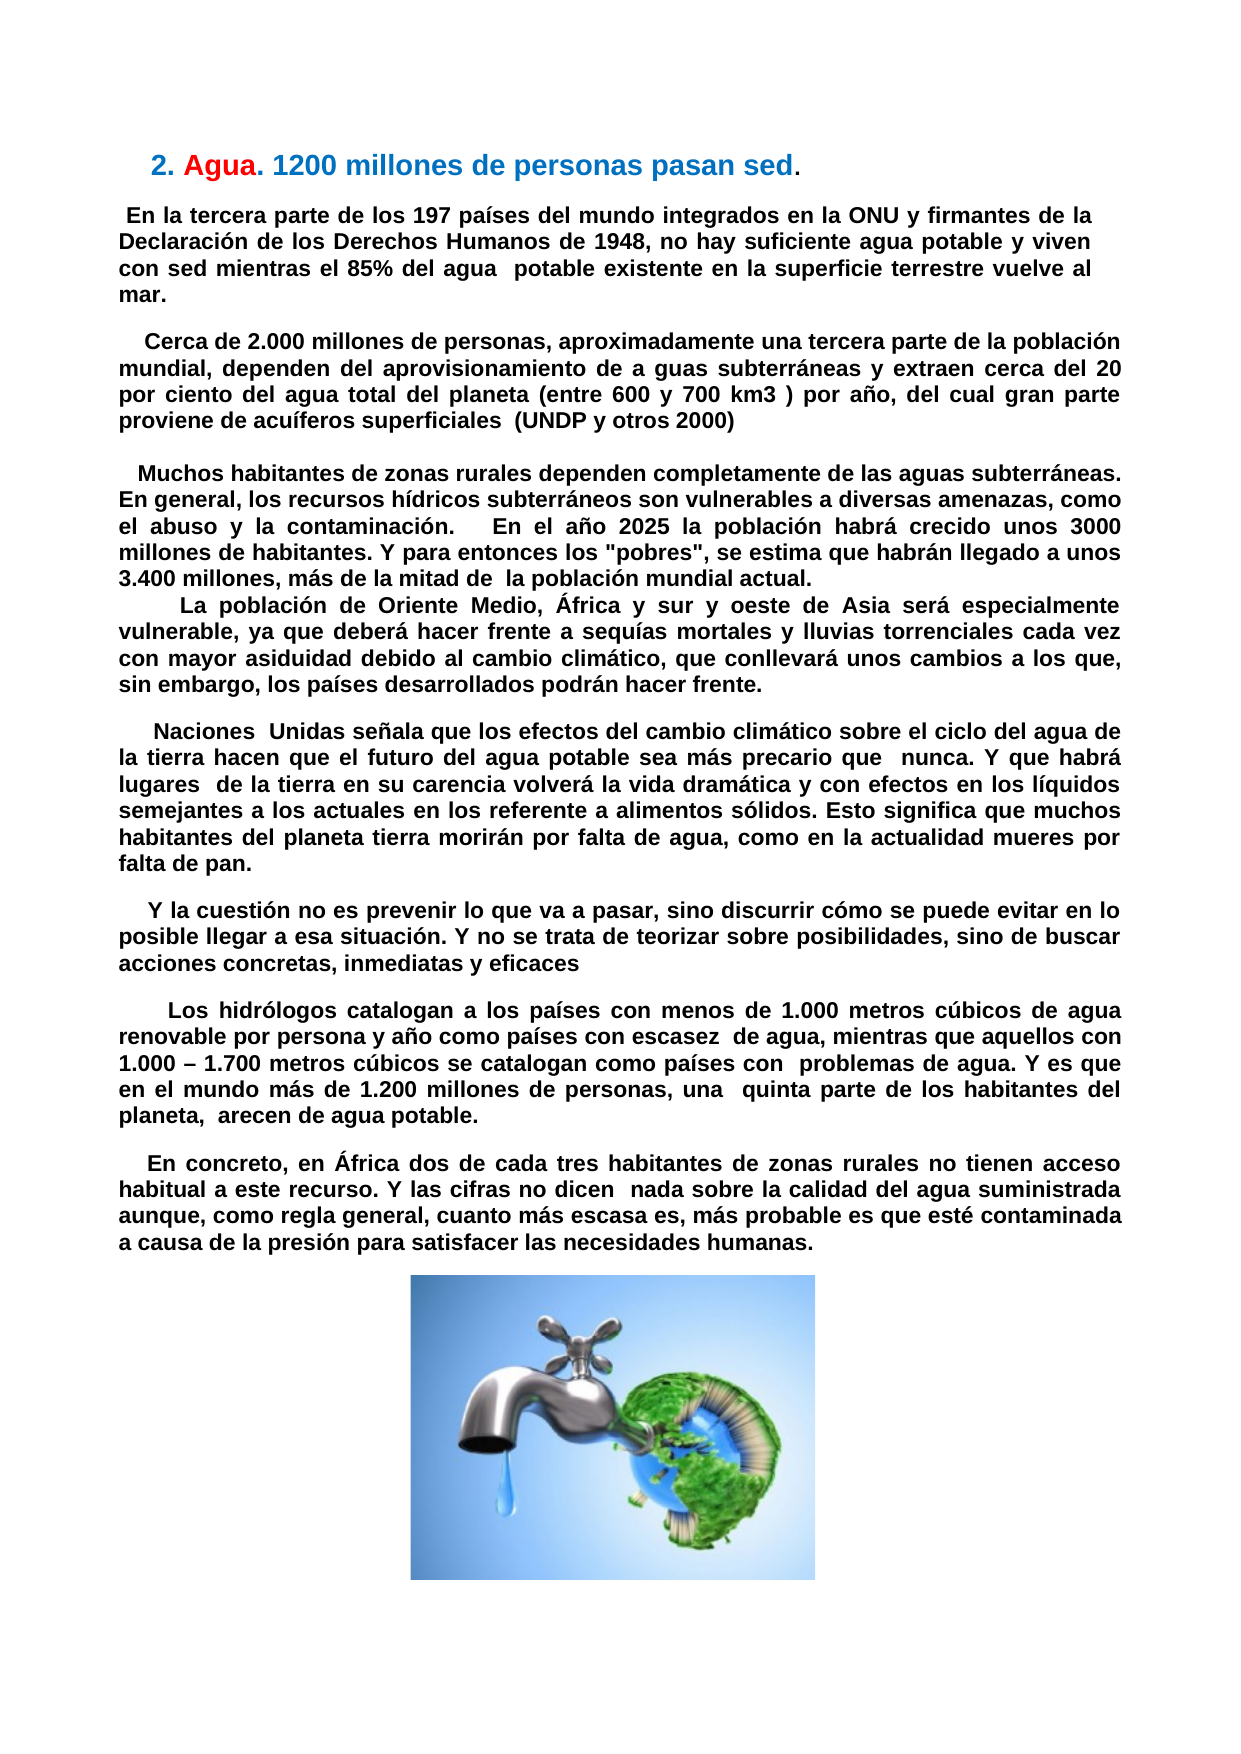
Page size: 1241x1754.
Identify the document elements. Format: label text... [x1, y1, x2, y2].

picture [410, 1275, 816, 1580]
text En concreto, en África dos de cada tres habitantes de zonas rurales no tienen acceso habitual a este recurso. Y las cifras no dicen nada sobre la calidad del agua suministrada aunque, como regla general, cuanto más escasa es, más probable es que esté contaminada a causa de la presión para satisfacer las necesidades humanas. [118, 1149, 1122, 1255]
text Y la cuestión no es prevenir lo que va a pasar, sino discurrir cómo se puede evitar en lo posible llegar a esa situación. Y no se trata de teorizar sobre posibilidades, sino de buscar acciones concretas, inmediatas y eficaces [118, 897, 1122, 976]
text Cerca de 2.000 millones de personas, aproximadamente una tercera parte de la población mundial, dependen del aprovisionamiento de a guas subterráneas y extraen cerca del 20 por ciento del agua total del planeta (entre 600 y 700 km3 ) por año, del cual gran parte proviene de acuíferos superficiales (UNDP y otros 2000) [118, 328, 1122, 434]
text Muchos habitantes de zonas rurales dependen completamente de las aguas subterráneas. En general, los recursos hídricos subterráneos son vulnerables a diversas amenazas, como el abuso y la contaminación. En el año 2025 la población habrá crecido unos 3000 millones de habitantes. Y para entonces los "pobres", se estima que habrán llegado a unos 3.400 millones, más de la mitad de la población mundial actual. [118, 460, 1122, 592]
text En la tercera parte de los 197 países del mundo integrados en la ONU y firmantes de la Declaración de los Derechos Humanos de 1948, no hay suficiente agua potable y viven con sed mientras el 85% del agua potable existente en la superficie terrestre vuelve al mar. [118, 202, 1093, 307]
text 2. Agua. 1200 millones de personas pasan sed. [118, 148, 1181, 181]
text Naciones Unidas señala que los efectos del cambio climático sobre el ciclo del agua de la tierra hacen que el futuro del agua potable sea más precario que nunca. Y que habrá lugares de la tierra en su carencia volverá la vida dramática y con efectos en los líquidos semejantes a los actuales en los referente a alimentos sólidos. Esto significa que muchos habitantes del planeta tierra morirán por falta de agua, como en la actualidad mueres por falta de pan. [118, 718, 1122, 876]
text La población de Oriente Medio, África y sur y oeste de Asia será especialmente vulnerable, ya que deberá hacer frente a sequías mortales y lluvias torrenciales cada vez con mayor asiduidad debido al cambio climático, que conllevará unos cambios a los que, sin embargo, los países desarrollados podrán hacer frente. [118, 592, 1122, 697]
text Los hidrólogos catalogan a los países con menos de 1.000 metros cúbicos de agua renovable por persona y año como países con escasez de agua, mientras que aquellos con 1.000 – 1.700 metros cúbicos se catalogan como países con problemas de agua. Y es que en el mundo más de 1.200 millones de personas, una quinta parte de los habitantes del planeta, arecen de agua potable. [118, 997, 1122, 1129]
